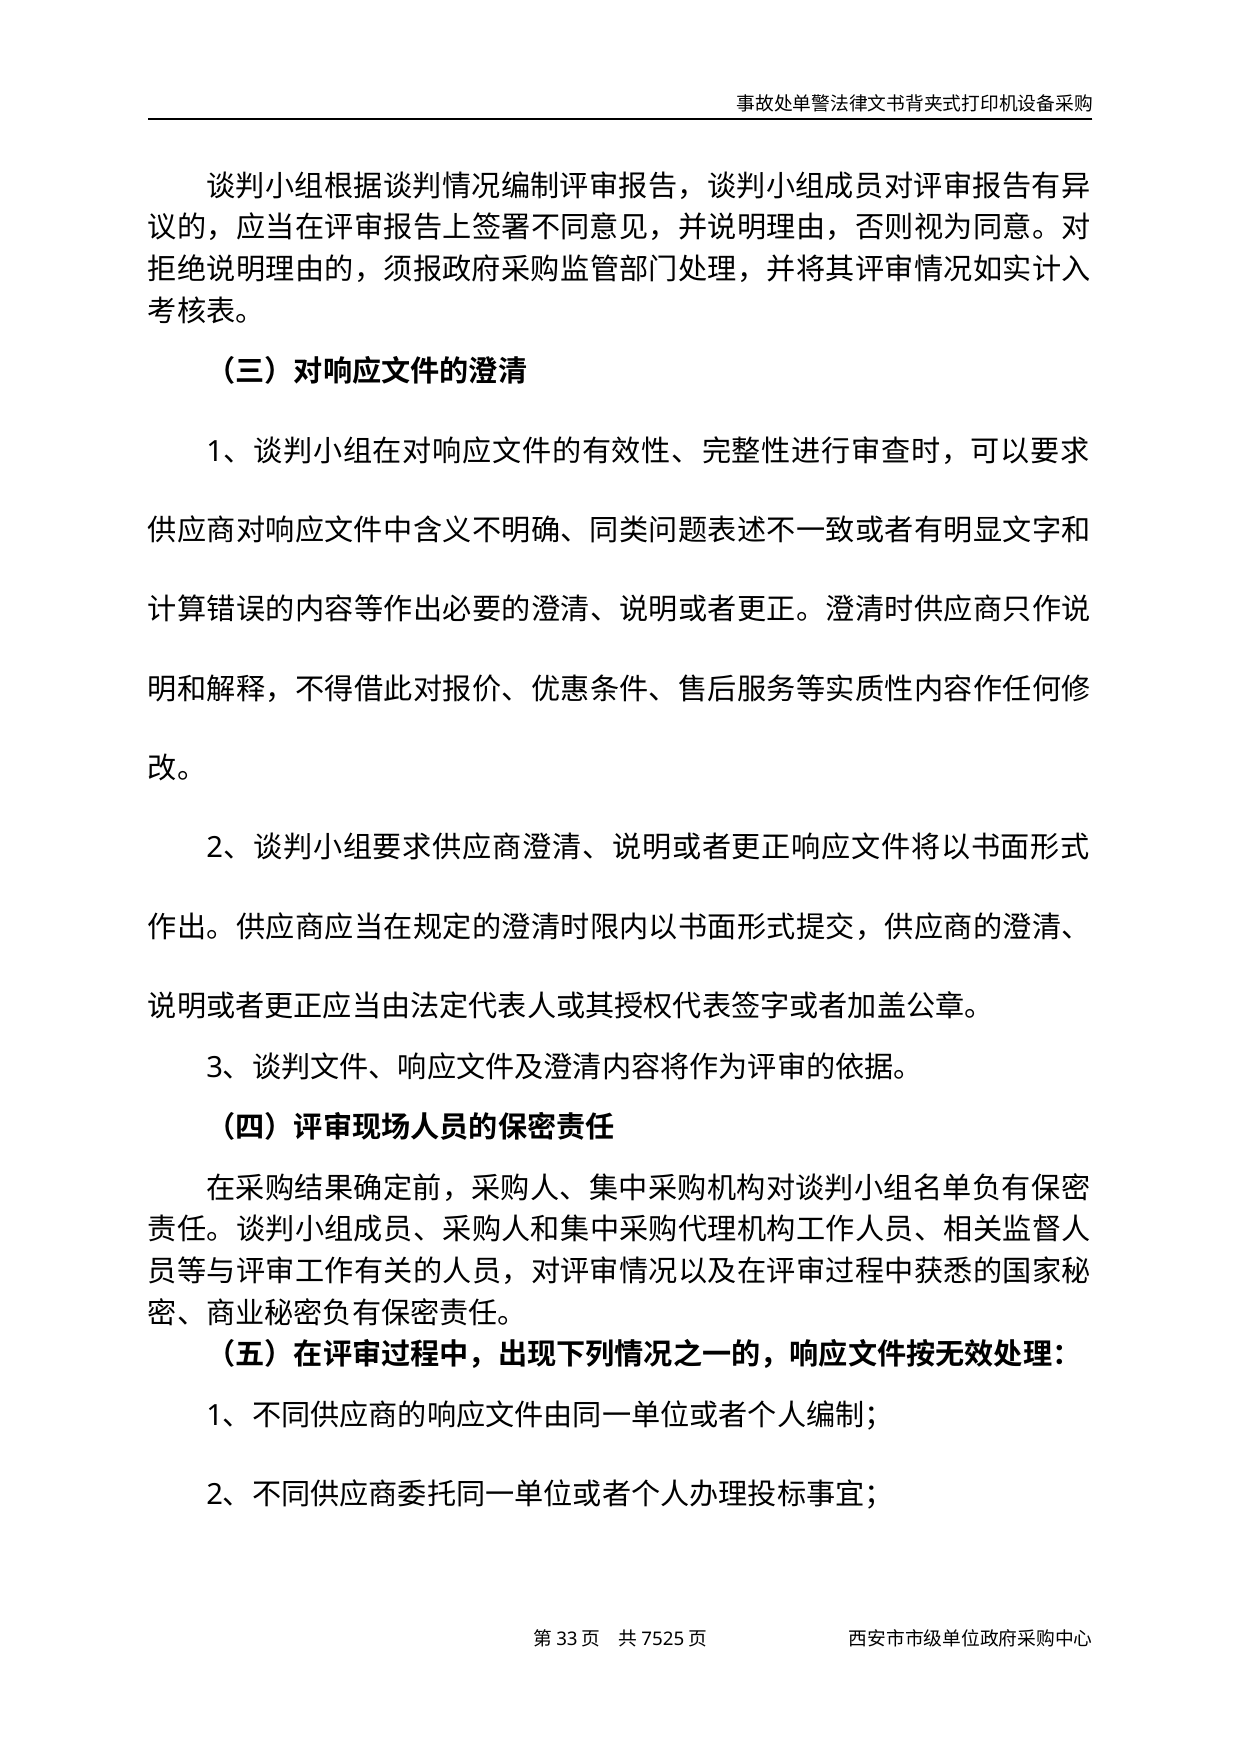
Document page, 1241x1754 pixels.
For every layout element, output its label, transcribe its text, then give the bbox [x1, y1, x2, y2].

text （五）在评审过程中，出现下列情况之一的，响应文件按无效处理： [148, 1331, 1092, 1373]
text 在采购结果确定前，采购人、集中采购机构对谈判小组名单负有保密责任。谈判小组成员、采购人和集中采购代理机构工作人员、相关监督人员等与评审工作有关的人员，对评审情况以及在评审过程中获悉的国家秘密、商业秘密负有保密责任。 [148, 1165, 1092, 1331]
text 谈判小组根据谈判情况编制评审报告，谈判小组成员对评审报告有异议的，应当在评审报告上签署不同意见，并说明理由，否则视为同意。对拒绝说明理由的，须报政府采购监管部门处理，并将其评审情况如实计入考核表。 [148, 163, 1092, 329]
text 3、谈判文件、响应文件及澄清内容将作为评审的依据。 [148, 1044, 1092, 1085]
text （四）评审现场人员的保密责任 [148, 1085, 1092, 1165]
text 1、谈判小组在对响应文件的有效性、完整性进行审查时，可以要求供应商对响应文件中含义不明确、同类问题表述不一致或者有明显文字和计算错误的内容等作出必要的澄清、说明或者更正。澄清时供应商只作说明和解释，不得借此对报价、优惠条件、售后服务等实质性内容作任何修改。 [148, 409, 1092, 806]
text 1、不同供应商的响应文件由同一单位或者个人编制； [148, 1373, 1092, 1452]
text 2、谈判小组要求供应商澄清、说明或者更正响应文件将以书面形式作出。供应商应当在规定的澄清时限内以书面形式提交，供应商的澄清、说明或者更正应当由法定代表人或其授权代表签字或者加盖公章。 [148, 806, 1092, 1044]
text （三）对响应文件的澄清 [148, 329, 1092, 409]
text 2、不同供应商委托同一单位或者个人办理投 标事宜； [148, 1452, 1092, 1532]
